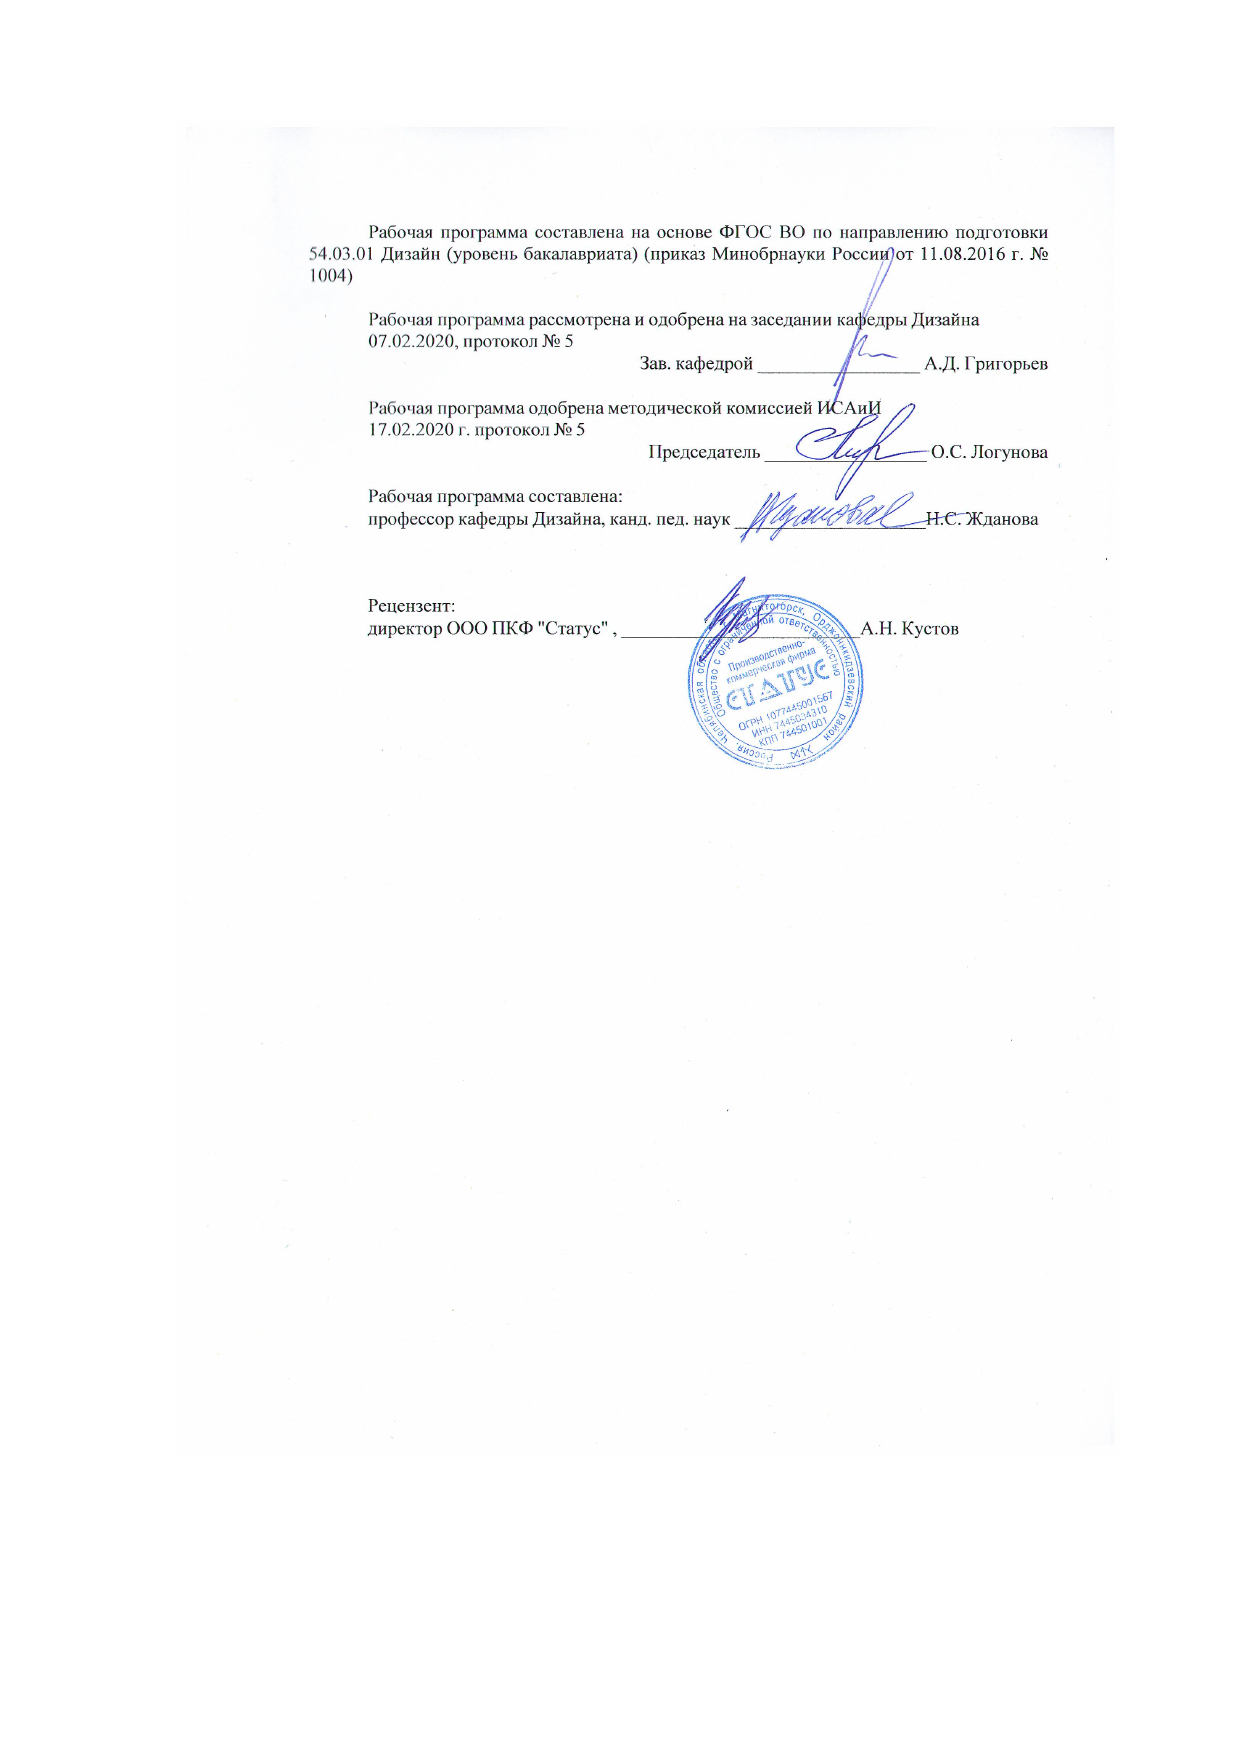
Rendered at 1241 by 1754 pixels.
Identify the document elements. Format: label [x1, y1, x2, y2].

picture [177, 118, 1123, 1454]
